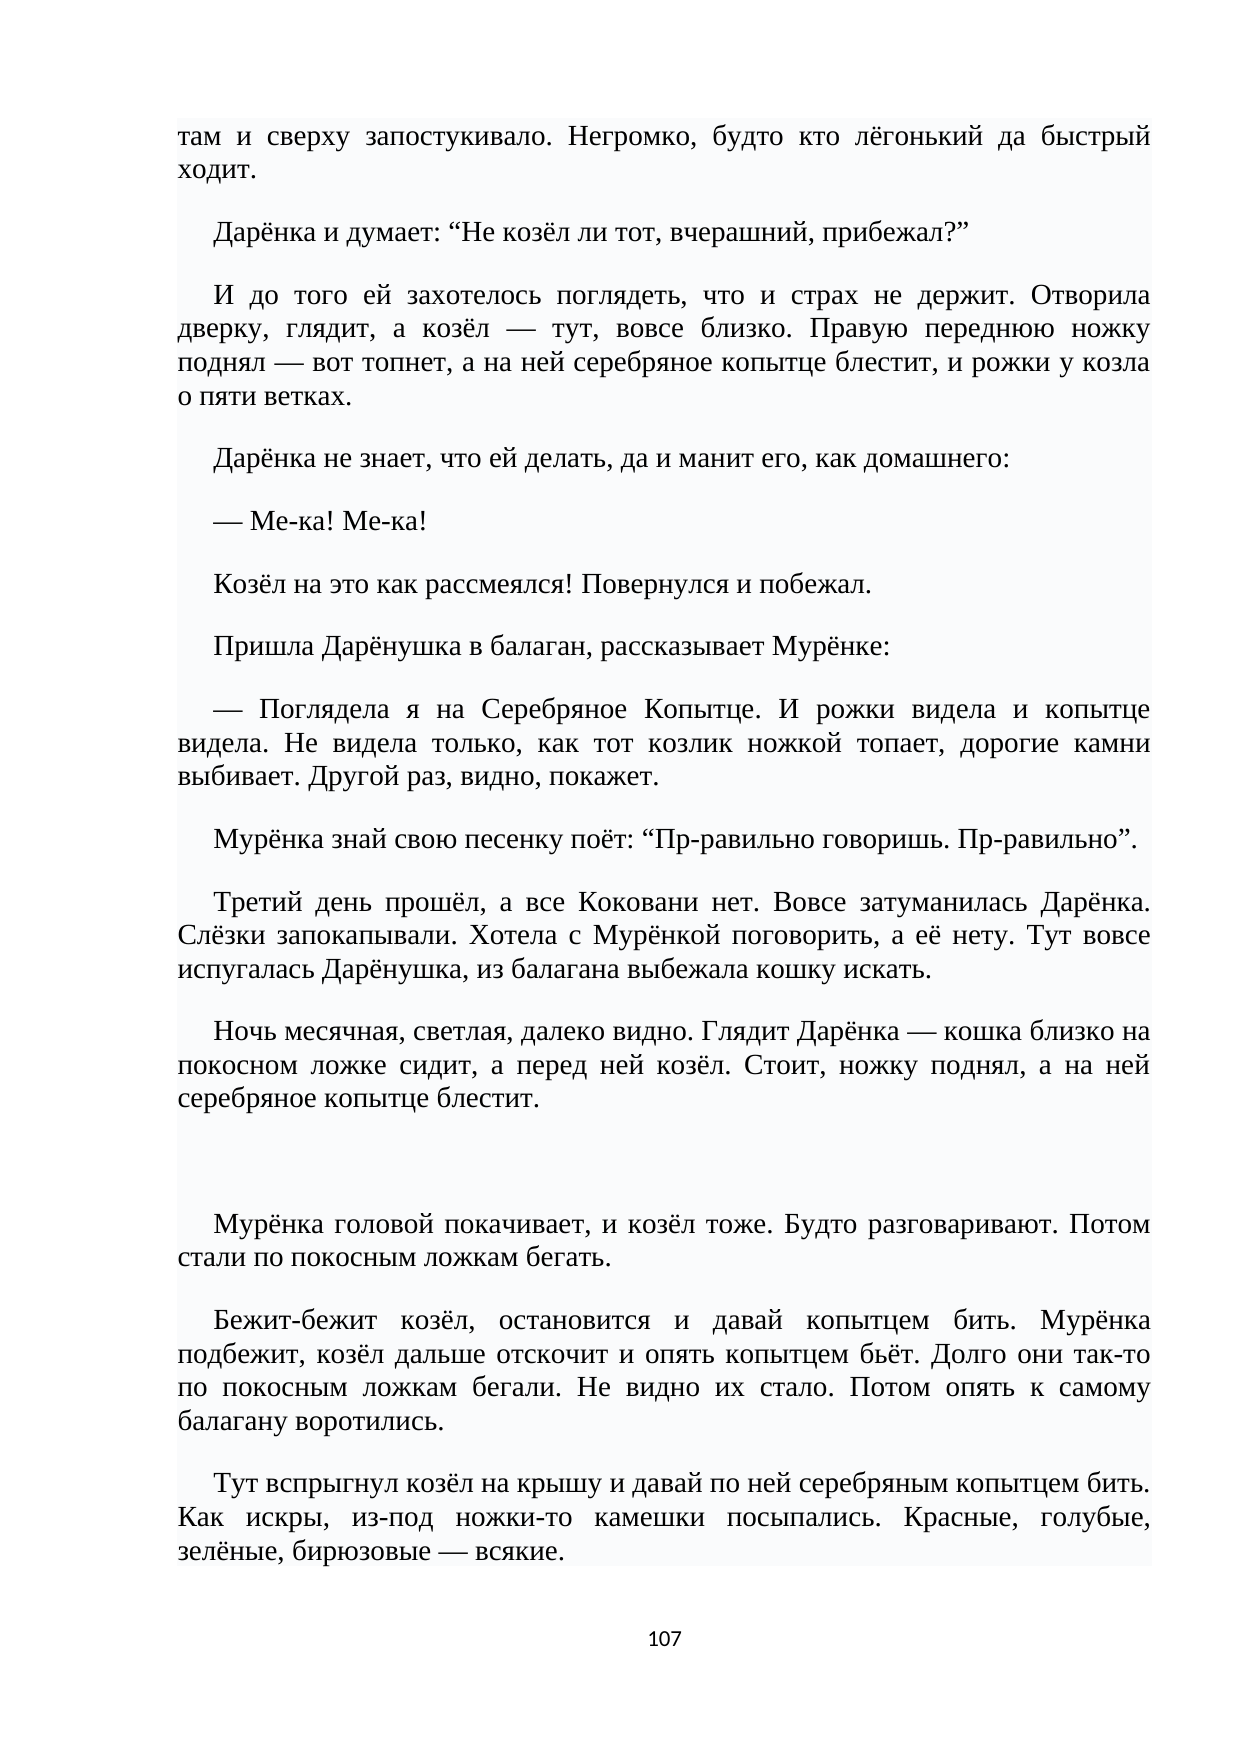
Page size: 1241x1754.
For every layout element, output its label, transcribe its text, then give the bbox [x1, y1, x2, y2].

text — Поглядела я на Серебряное Копытце. И рожки видела и копытце видела. Не видела только, как тот козлик ножкой топает, дорогие камни выбивает. Другой раз, видно, покажет. [177, 691, 1152, 792]
text Дарёнка и думает: “Не козёл ли тот, вчерашний, прибежал?” [177, 214, 1152, 248]
text Пришла Дарёнушка в балаган, рассказывает Мурёнке: [177, 628, 1152, 662]
text Мурёнка знай свою песенку поёт: “Пр-равильно говоришь. Пр-равильно”. [177, 821, 1152, 854]
text Третий день прошёл, а все Коковани нет. Вовсе затуманилась Дарёнка. Слёзки запокапывали. Хотела с Мурёнкой поговорить, а её нету. Тут вовсе испугалась Дарёнушка, из балагана выбежала кошку искать. [177, 884, 1152, 984]
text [177, 118, 1152, 185]
text Бежит-бежит козёл, остановится и давай копытцем бить. Мурёнка подбежит, козёл дальше отскочит и опять копытцем бьёт. Долго они так-то по покосным ложкам бегали. Не видно их стало. Потом опять к самому балагану воротились. [177, 1302, 1152, 1436]
text Тут вспрыгнул козёл на крышу и давай по ней серебряным копытцем бить. Как искры, из-под ножки-то камешки посыпались. Красные, голубые, зелёные, бирюзовые — всякие. [177, 1466, 1152, 1566]
text — Ме-ка! Ме-ка! [177, 503, 1152, 537]
text Козёл на это как рассмеялся! Повернулся и побежал. [177, 566, 1152, 599]
text Дарёнка не знает, что ей делать, да и манит его, как домашнего: [177, 440, 1152, 474]
text Мурёнка головой покачивает, и козёл тоже. Будто разговаривают. Потом стали по покосным ложкам бегать. [177, 1206, 1152, 1273]
text Ночь месячная, светлая, далеко видно. Глядит Дарёнка — кошка близко на покосном ложке сидит, а перед ней козёл. Стоит, ножку поднял, а на ней серебряное копытце блестит. [177, 1013, 1152, 1114]
text И до того ей захотелось поглядеть, что и страх не держит. Отворила дверку, глядит, а козёл — тут, вовсе близко. Правую переднюю ножку поднял — вот топнет, а на ней серебряное копытце блестит, и рожки у козла о пяти ветках. [177, 277, 1152, 411]
